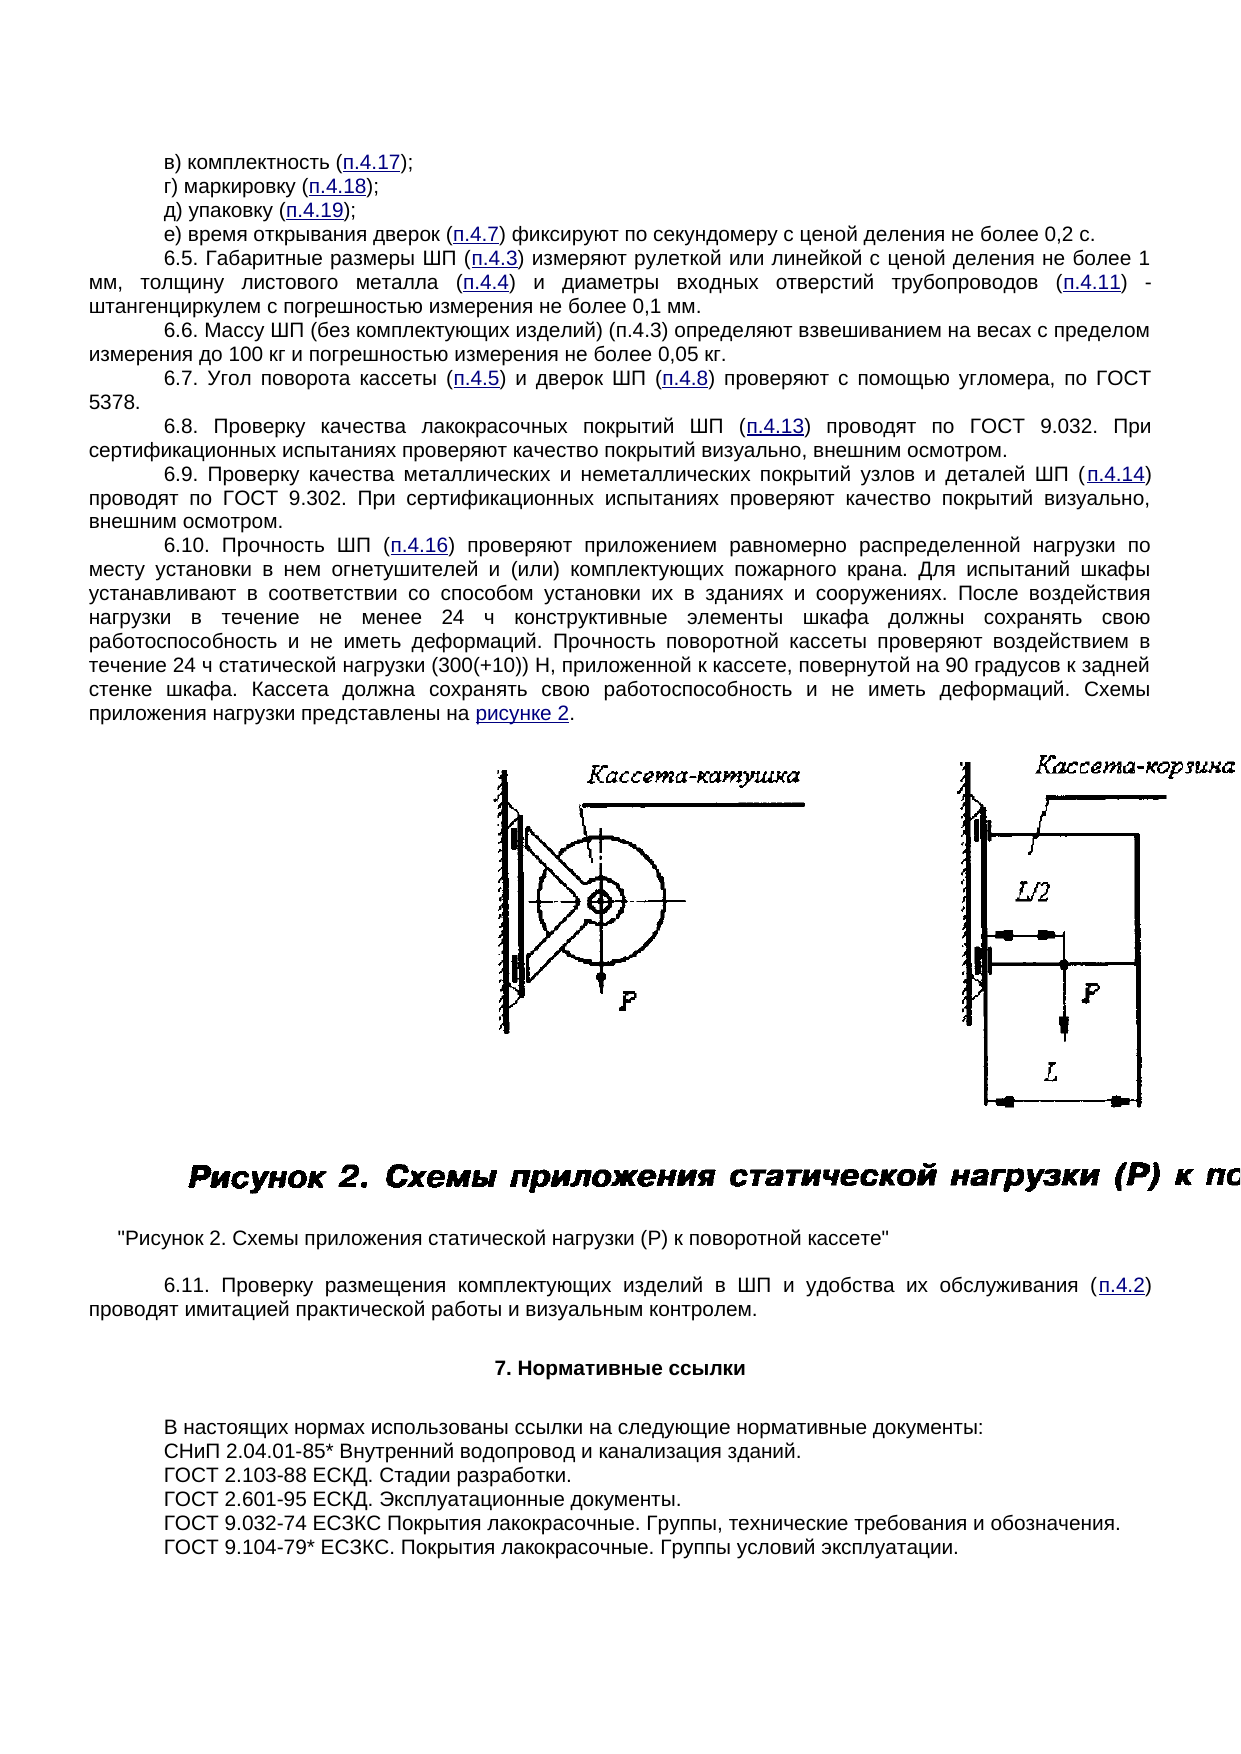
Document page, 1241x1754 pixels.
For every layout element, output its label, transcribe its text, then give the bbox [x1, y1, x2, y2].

list 7. Нормативные ссылки [88, 1356, 1152, 1380]
text д) упаковку (п.4.19); [88, 198, 1152, 222]
text СНиП 2.04.01-85* Внутренний водопровод и канализация зданий. [88, 1439, 1152, 1463]
text г) маркировку (п.4.18); [88, 174, 1152, 198]
text 6.6. Массу ШП (без комплектующих изделий) (п.4.3) определяют взвешиванием на весах с пределом измерения до 100 кг и погрешностью измерения не более 0,05 кг. [88, 318, 1152, 366]
text 6.9. Проверку качества металлических и неметаллических покрытий узлов и деталей ШП (п.4.14) проводят по ГОСТ 9.302. При сертификационных испытаниях проверяют качество покрытий визуально, внешним осмотром. [88, 461, 1152, 533]
text 6.10. Прочность ШП (п.4.16) проверяют приложением равномерно распределенной нагрузки по месту установки в нем огнетушителей и (или) комплектующих пожарного крана. Для испытаний шкафы устанавливают в соответствии со способом установки их в зданиях и сооружениях. После воздействия нагрузки в течение не менее 24 ч конструктивные элементы шкафа должны сохранять свою работоспособность и не иметь деформаций. Прочность поворотной кассеты проверяют воздействием в течение 24 ч статической нагрузки (300(+10)) Н, приложенной к кассете, повернутой на 90 градусов к задней стенке шкафа. Кассета должна сохранять свою работоспособность и не иметь деформаций. Схемы приложения нагрузки представлены на рисунке 2. [88, 533, 1152, 725]
text в) комплектность (п.4.17); [88, 150, 1152, 174]
text ГОСТ 9.032-74 ЕСЗКС Покрытия лакокрасочные. Группы, технические требования и обозначения. [88, 1511, 1152, 1534]
text ГОСТ 2.601-95 ЕСКД. Эксплуатационные документы. [88, 1487, 1152, 1511]
text е) время открывания дверок (п.4.7) фиксируют по секундомеру с ценой деления не более 0,2 с. [88, 222, 1152, 246]
text "Рисунок 2. Схемы приложения статической нагрузки (Р) к поворотной кассете" [103, 1225, 1152, 1249]
text ГОСТ 2.103-88 ЕСКД. Стадии разработки. [88, 1463, 1152, 1487]
picture [163, 725, 1241, 1202]
text 6.11. Проверку размещения комплектующих изделий в ШП и удобства их обслуживания (п.4.2) проводят имитацией практической работы и визуальным контролем. [88, 1273, 1152, 1321]
text 6.7. Угол поворота кассеты (п.4.5) и дверок ШП (п.4.8) проверяют с помощью угломера, по ГОСТ 5378. [88, 366, 1152, 413]
text 6.8. Проверку качества лакокрасочных покрытий ШП (п.4.13) проводят по ГОСТ 9.032. При сертификационных испытаниях проверяют качество покрытий визуально, внешним осмотром. [88, 413, 1152, 461]
text В настоящих нормах использованы ссылки на следующие нормативные документы: [88, 1415, 1152, 1439]
text ГОСТ 9.104-79* ЕСЗКС. Покрытия лакокрасочные. Группы условий эксплуатации. [88, 1534, 1152, 1558]
text 6.5. Габаритные размеры ШП (п.4.3) измеряют рулеткой или линейкой с ценой деления не более 1 мм, толщину листового металла (п.4.4) и диаметры входных отверстий трубопроводов (п.4.11) - штангенциркулем с погрешностью измерения не более 0,1 мм. [88, 246, 1152, 318]
